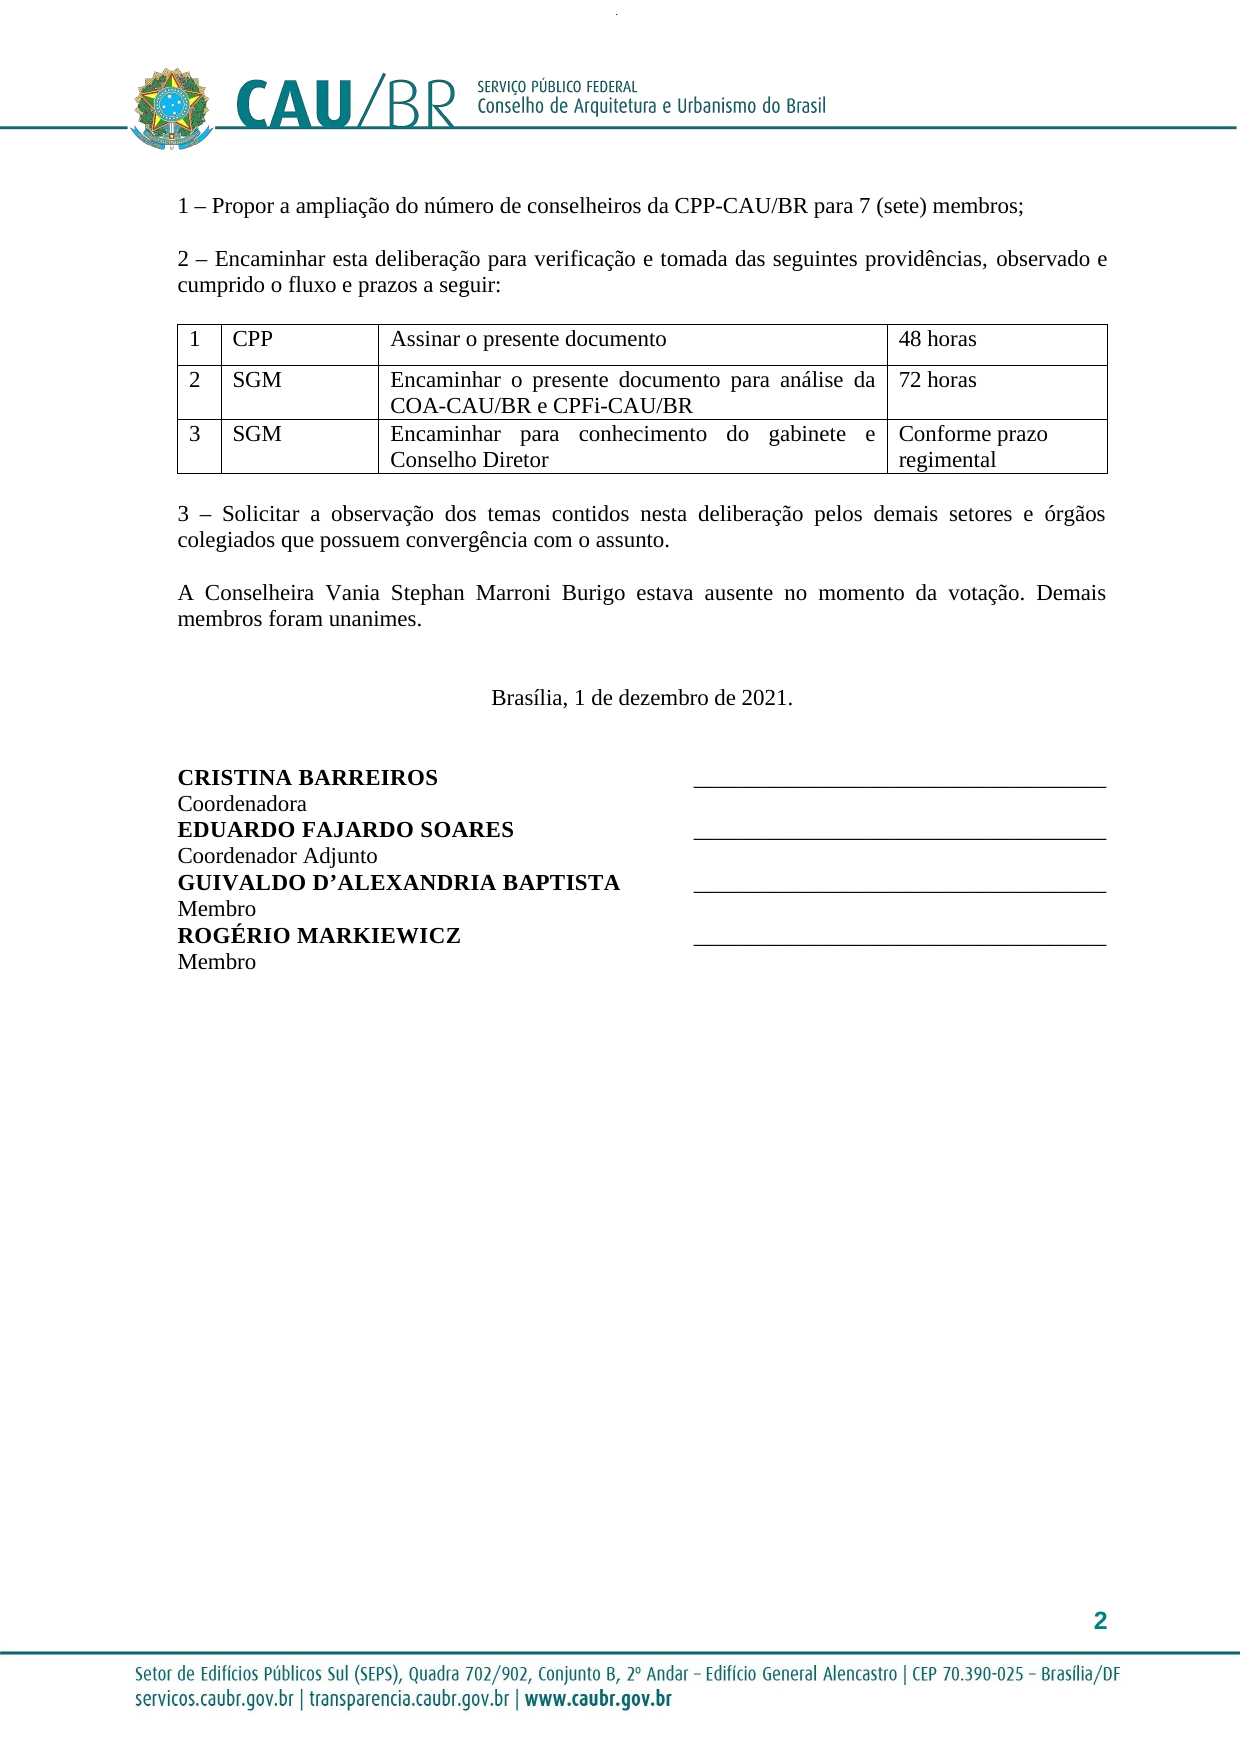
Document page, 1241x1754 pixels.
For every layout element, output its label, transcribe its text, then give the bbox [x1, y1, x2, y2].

table_header 1 [178, 325, 221, 365]
text EDUARDO FAJARDO SOARES ____________________________________ [177, 816, 1107, 843]
text GUIVALDO D’ALEXANDRIA BAPTISTA ____________________________________ [177, 869, 1107, 895]
table_cell Conforme prazo regimental [888, 420, 1107, 473]
table_header 48 horas [888, 325, 1107, 365]
table_cell Encaminhar para conhecimento do gabinete e Conselho Diretor [379, 420, 887, 473]
text A Conselheira Vania Stephan Marroni Burigo estava ausente no momento da votação. Demais membros foram unanimes. [177, 579, 1107, 632]
picture [0, 1646, 1240, 1754]
table_cell 2 [178, 366, 221, 419]
table_header Assinar o presente documento [379, 325, 887, 365]
table_cell 72 horas [888, 366, 1107, 419]
text Membro [177, 895, 1107, 922]
text 3 – Solicitar a observação dos temas contidos nesta deliberação pelos demais setores e órgãos colegiados que possuem convergência com o assunto. [177, 500, 1107, 553]
table_cell SGM [222, 420, 378, 473]
table_cell SGM [222, 366, 378, 419]
table_cell Encaminhar o presente documento para análise da COA-CAU/BR e CPFi-CAU/BR [379, 366, 887, 419]
table_cell 3 [178, 420, 221, 473]
text 2 – Encaminhar esta deliberação para verificação e tomada das seguintes providências, observado e cumprido o fluxo e prazos a seguir: [177, 245, 1107, 297]
text ROGÉRIO MARKIEWICZ ____________________________________ [177, 922, 1107, 948]
picture [0, 4, 1239, 182]
text Coordenadora [177, 790, 1107, 816]
text 1 – Propor a ampliação do número de conselheiros da CPP-CAU/BR para 7 (sete) membros; [177, 192, 1107, 218]
table_header CPP [222, 325, 378, 365]
text Coordenador Adjunto [177, 843, 1107, 869]
text CRISTINA BARREIROS ____________________________________ [177, 763, 1107, 790]
text Membro [177, 948, 1107, 974]
text Brasília, 1 de dezembro de 2021. [177, 684, 1107, 711]
